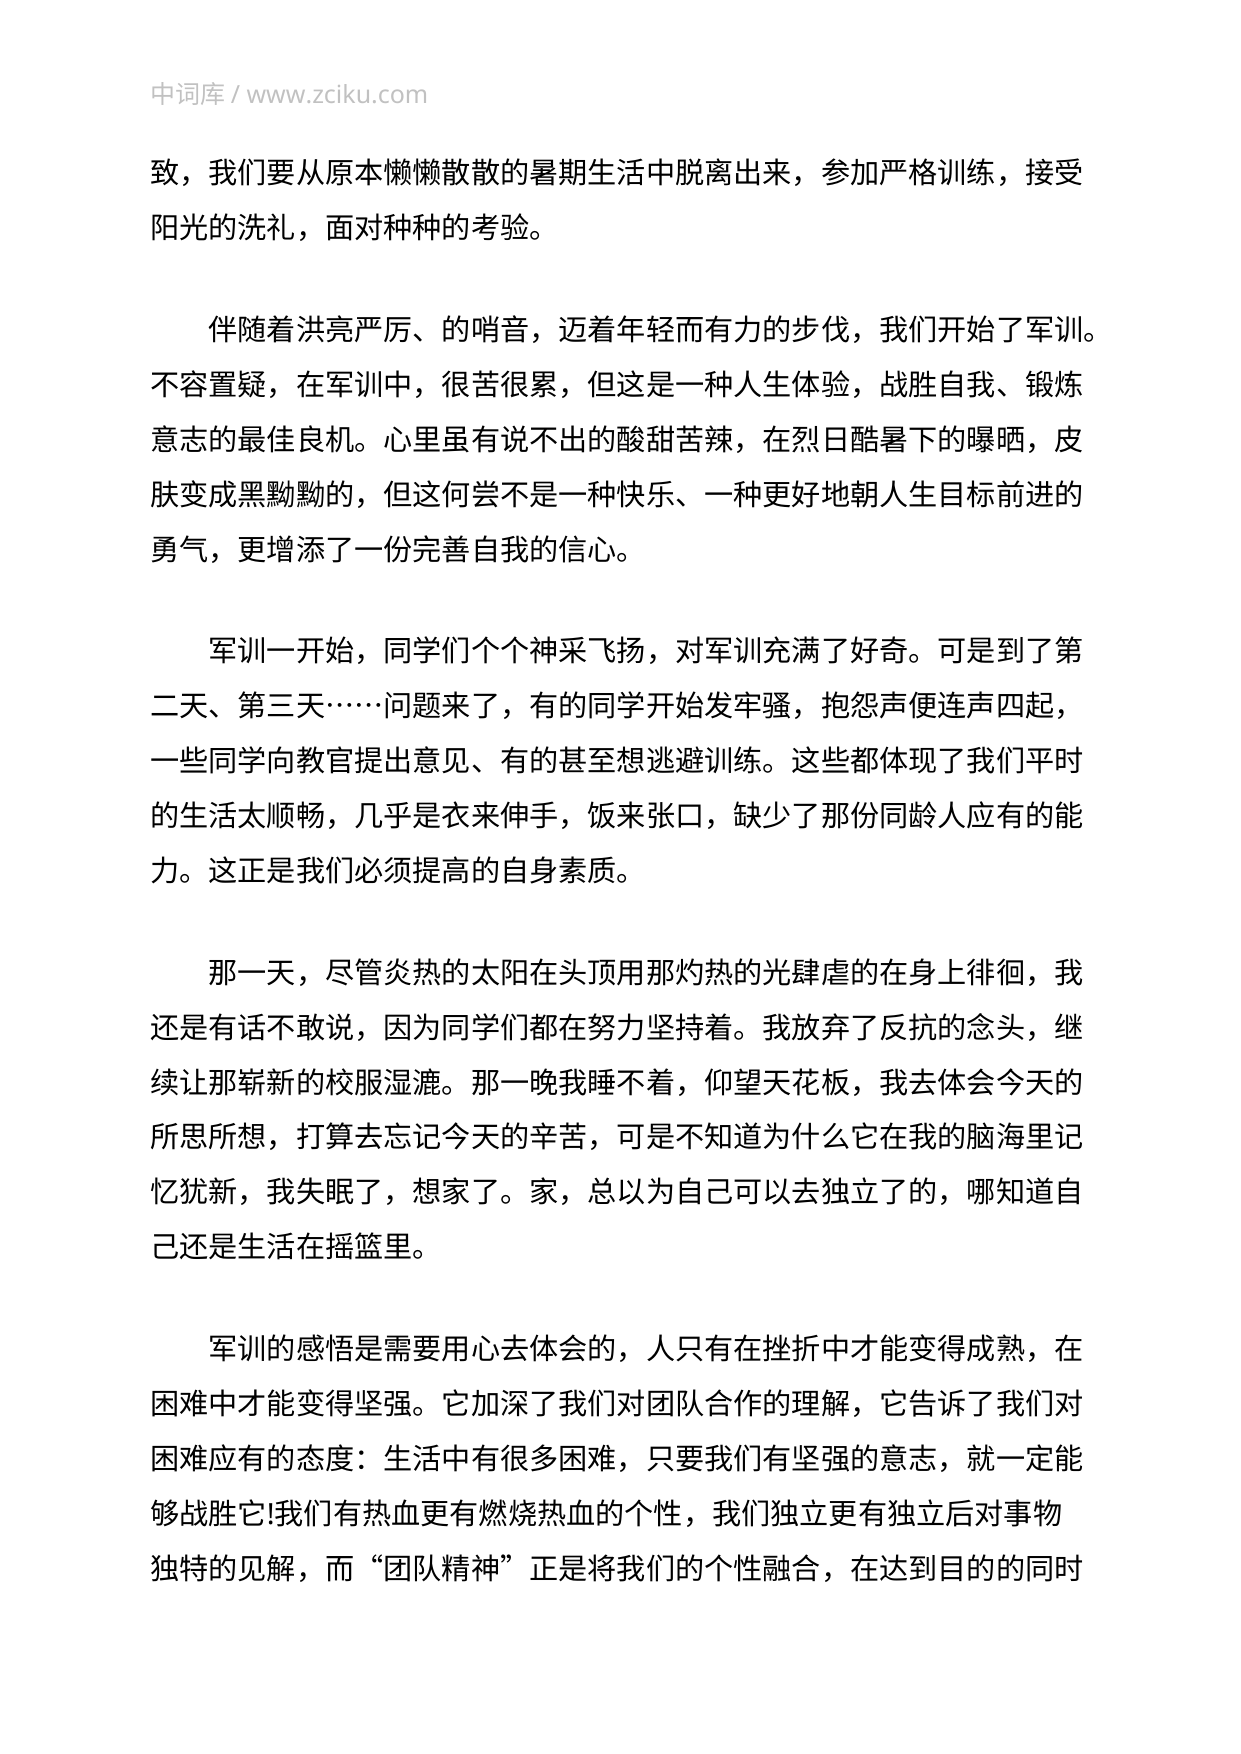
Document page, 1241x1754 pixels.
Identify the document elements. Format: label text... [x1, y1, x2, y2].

text 那一天，尽管炎热的太阳在头顶用那灼热的光肆虐的在身上徘徊，我还是有话不敢说，因为同学们都在努力坚持着。我放弃了反抗的念头，继续让那崭新的校服湿漉。那一晚我睡不着，仰望天花板，我去体会今天的所思所想，打算去忘记今天的辛苦，可是不知道为什么它在我的脑海里记忆犹新，我失眠了，想家了。家，总以为自己可以去独立了的，哪知道自己还是生活在摇篮里。 [150, 949, 1090, 1266]
text 伴随着洪亮严厉、的哨音，迈着年轻而有力的步伐，我们开始了军训。不容置疑，在军训中，很苦很累，但这是一种人生体验，战胜自我、锻炼意志的最佳良机。心里虽有说不出的酸甜苦辣，在烈日酷暑下的曝晒，皮肤变成黑黝黝的，但这何尝不是一种快乐、一种更好地朝人生目标前进的勇气，更增添了一份完善自我的信心。 [150, 307, 1090, 568]
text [150, 1326, 1090, 1588]
text 军训一开始，同学们个个神采飞扬，对军训充满了好奇。可是到了第二天、第三天……问题来了，有的同学开始发牢骚，抱怨声便连声四起，一些同学向教官提出意见、有的甚至想逃避训练。这些都体现了我们平时的生活太顺畅，几乎是衣来伸手，饭来张口，缺少了那份同龄人应有的能力。这正是我们必须提高的自身素质。 [150, 628, 1090, 890]
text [150, 150, 1090, 247]
